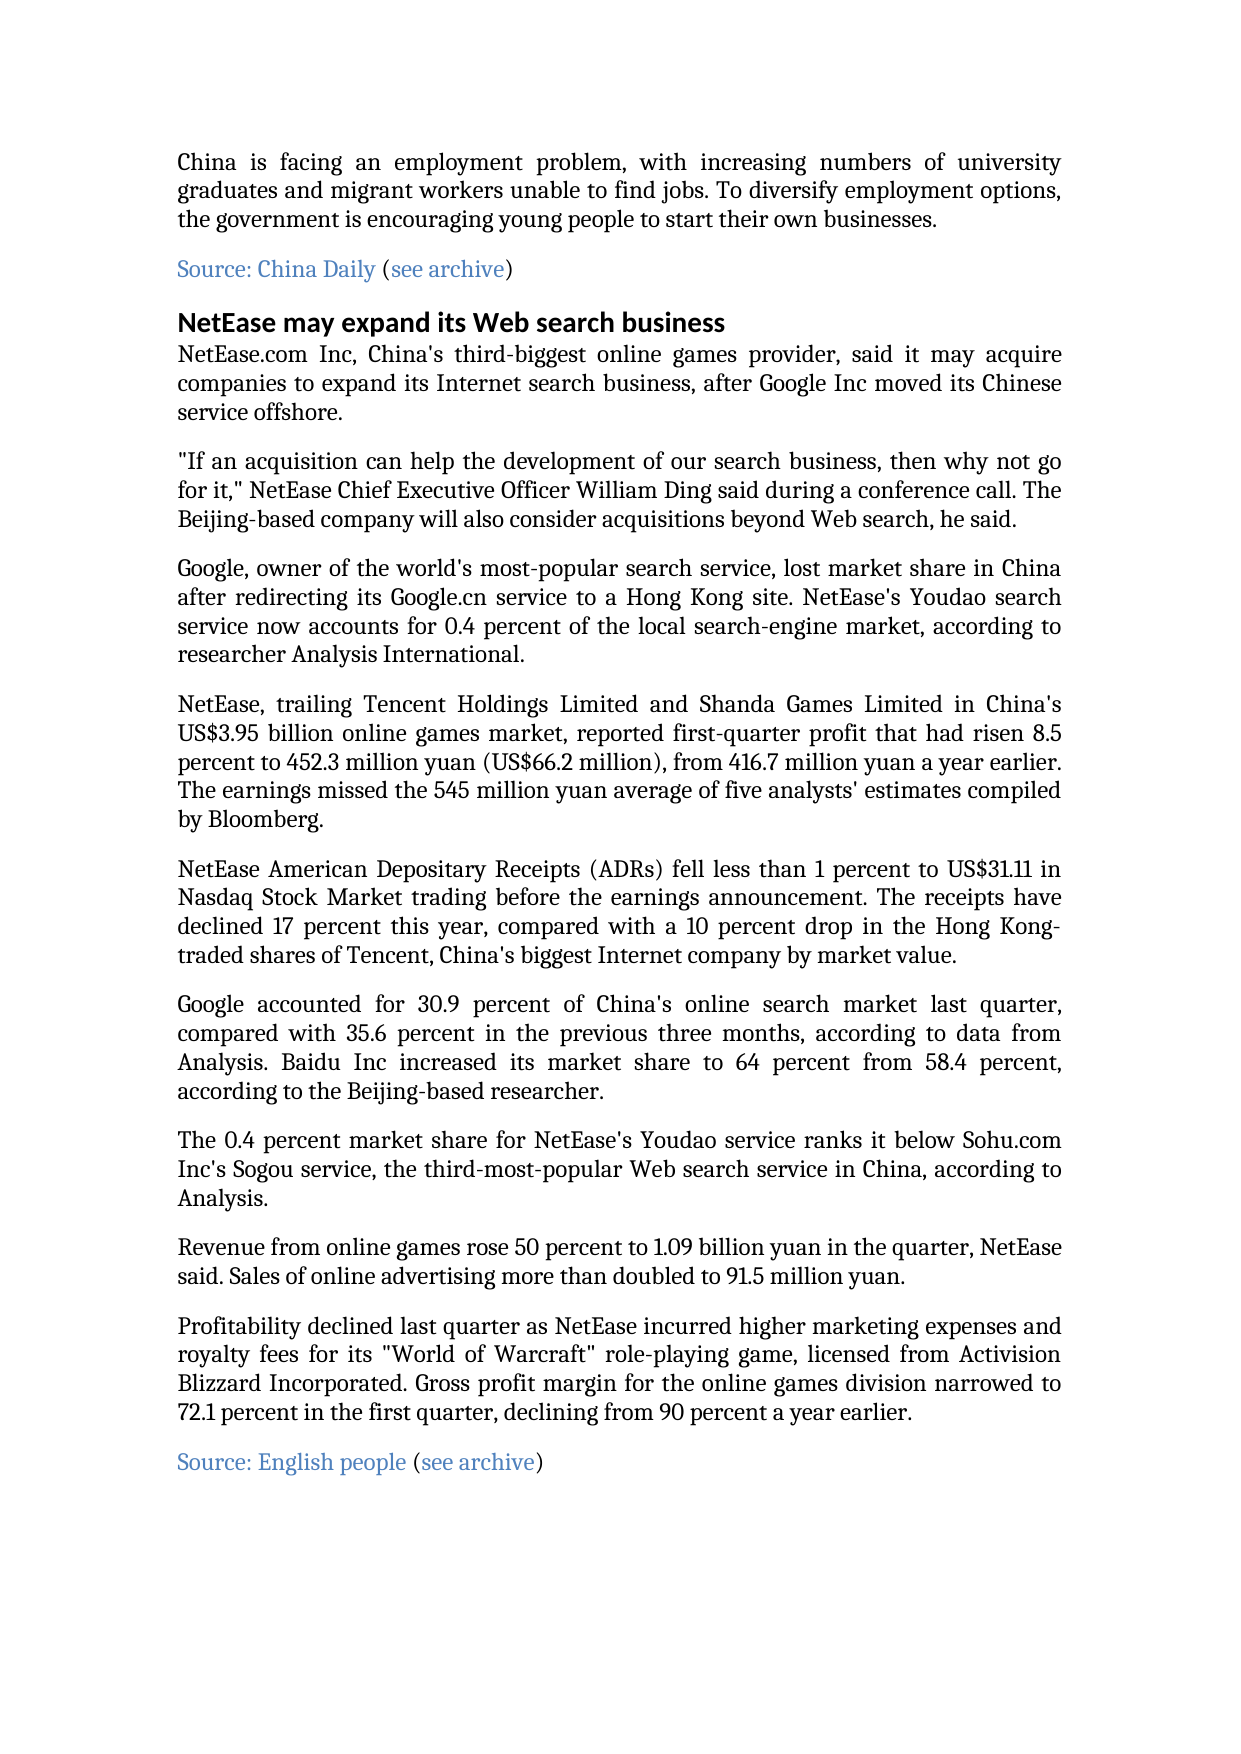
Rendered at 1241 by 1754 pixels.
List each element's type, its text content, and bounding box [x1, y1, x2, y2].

text NetEase American Depositary Receipts (ADRs) fell less than 1 percent to US$31.11 in Nasdaq Stock Market trading before the earnings announcement. The receipts have declined 17 percent this year, compared with a 10 percent drop in the Hong Kong-traded shares of Tencent, China's biggest Internet company by market value. [177, 854, 1063, 969]
text The 0.4 percent market share for NetEase's Youdao service ranks it below Sohu.com Inc's Sogou service, the third-most-popular Web search service in China, according to Analysis. [177, 1126, 1063, 1212]
text Source: English people (see archive) [177, 1447, 1063, 1476]
text "If an acquisition can help the development of our search business, then why not go for it," NetEase Chief Executive Officer William Ding said during a conference call. The Beijing-based company will also consider acquisitions beyond Web search, he said. [177, 447, 1063, 533]
subtitle NetEase may expand its Web search business [177, 304, 1063, 340]
text NetEase, trailing Tencent Holdings Limited and Shanda Games Limited in China's US$3.95 billion online games market, reported first-quarter profit that had risen 8.5 percent to 452.3 million yuan (US$66.2 million), from 416.7 million yuan a year earlier. The earnings missed the 545 million yuan average of five analysts' estimates compiled by Bloomberg. [177, 690, 1063, 834]
text Google accounted for 30.9 percent of China's online search market last quarter, compared with 35.6 percent in the previous three months, according to data from Analysis. Baidu Inc increased its market share to 64 percent from 58.4 percent, according to the Beijing-based researcher. [177, 990, 1063, 1105]
text NetEase.com Inc, China's third-biggest online games provider, said it may acquire companies to expand its Internet search business, after Google Inc moved its Chinese service offshore. [177, 340, 1063, 426]
text Google, owner of the world's most-popular search service, lost market share in China after redirecting its Google.cn service to a Hong Kong site. NetEase's Youdao search service now accounts for 0.4 percent of the local search-engine market, according to researcher Analysis International. [177, 554, 1063, 669]
text China is facing an employment problem, with increasing numbers of university graduates and migrant workers unable to find jobs. To diversify employment options, the government is encouraging young people to start their own businesses. [177, 148, 1063, 234]
text Revenue from online games rose 50 percent to 1.09 billion yuan in the quarter, NetEase said. Sales of online advertising more than doubled to 91.5 million yuan. [177, 1233, 1063, 1291]
text Source: China Daily (see archive) [177, 255, 1063, 283]
text Profitability declined last quarter as NetEase incurred higher marketing expenses and royalty fees for its "World of Warcraft" role-playing game, licensed from Activision Blizzard Incorporated. Gross profit margin for the online games division narrowed to 72.1 percent in the first quarter, declining from 90 percent a year earlier. [177, 1312, 1063, 1427]
